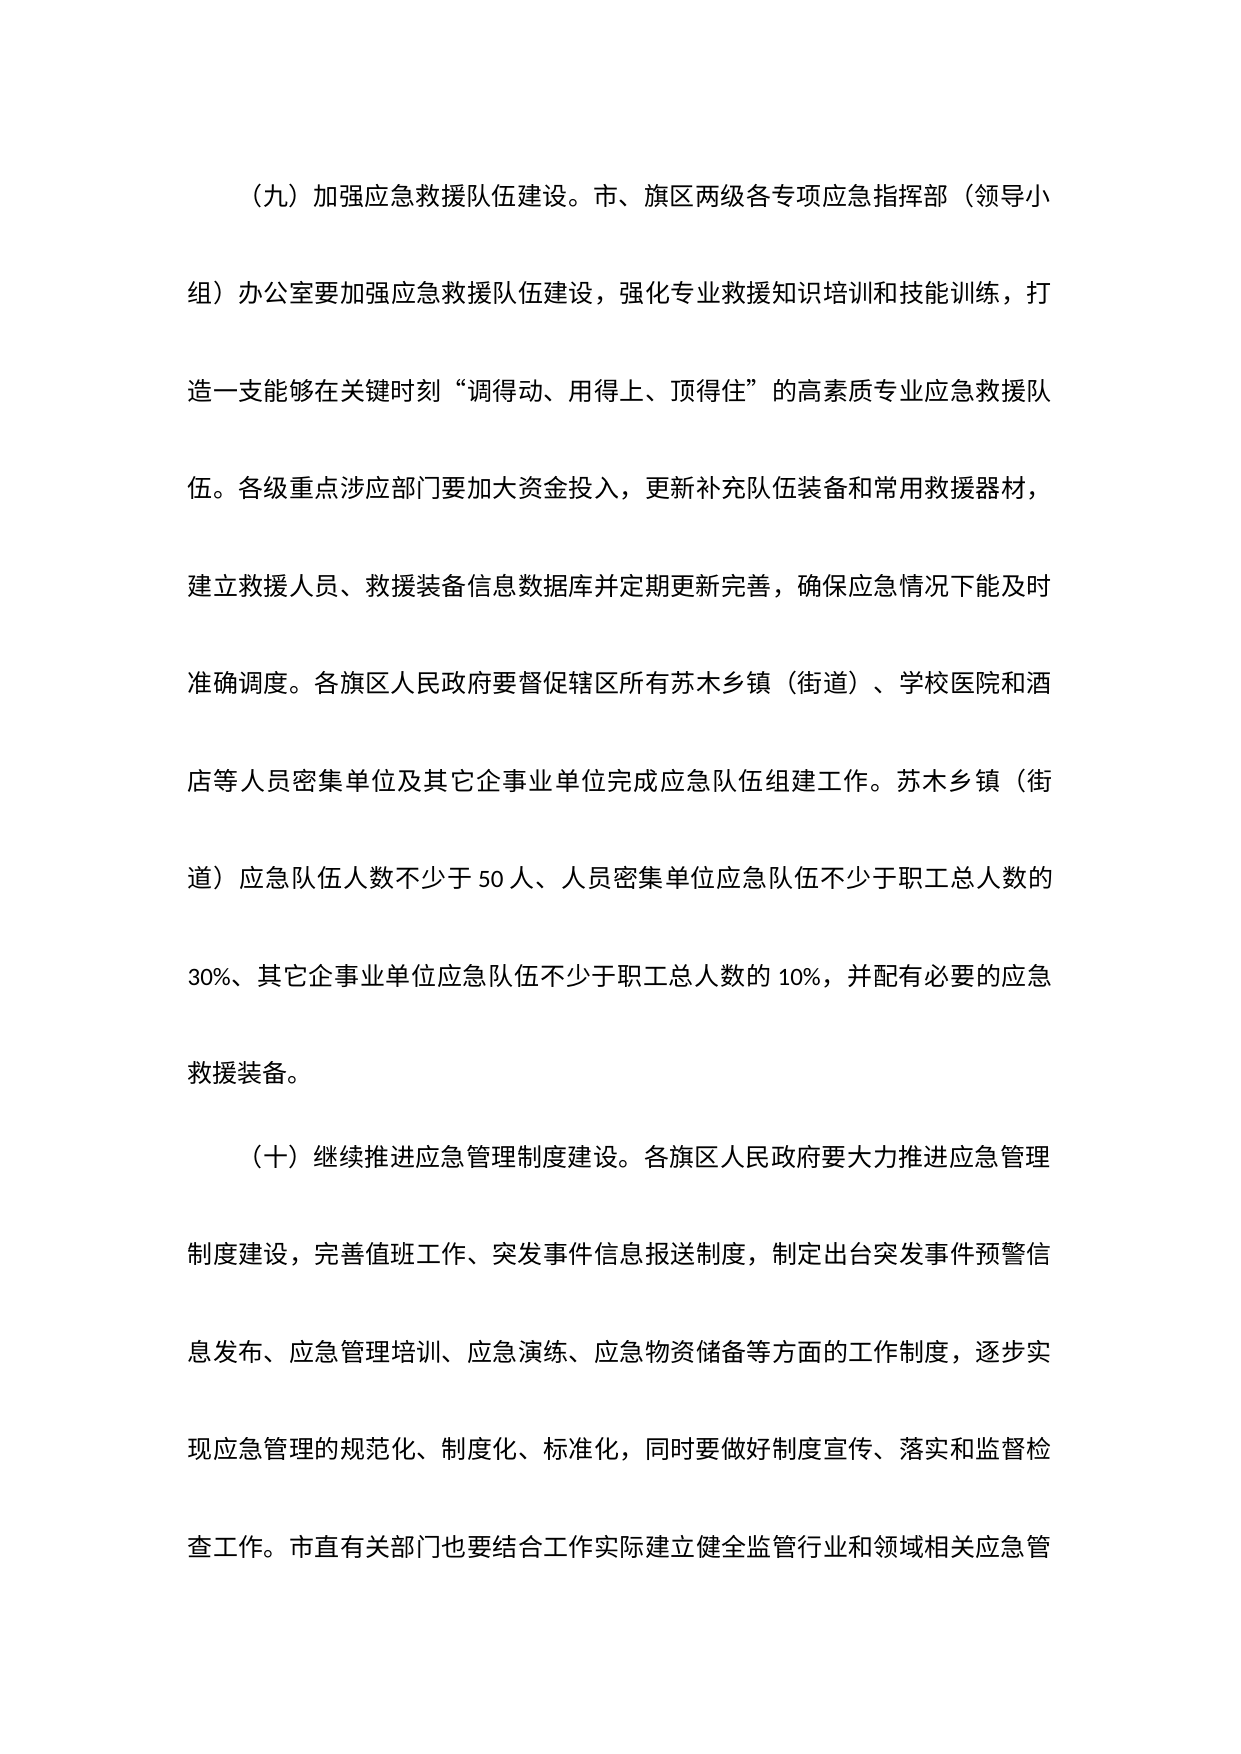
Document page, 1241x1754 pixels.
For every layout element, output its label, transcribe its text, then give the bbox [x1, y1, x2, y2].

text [187, 1123, 1053, 1578]
text （九）加强应急救援队伍建设。市、旗区两级各专项应急指挥部（领导小组）办公室要加强应急救援队伍建设，强化专业救援知识培训和技能训练，打造一支能够在关键时刻“调得动、用得上、顶得住”的高素质专业应急救援队伍。各级重点涉应部门要加大资金投入，更新补充队伍装备和常用救援器材，建立救援人员、救援装备信息数据库并定期更新完善，确保应急情况下能及时准确调度。各旗区人民政府要督促辖区所有苏木乡镇（街道）、学校医院和酒店等人员密集单位及其它企事业单位完成应急队伍组建工作。苏木乡镇（街道）应急队伍人数不少于50人、人员密集单位应急队伍不少于职工总人数的30%、其它企事业单位应急队伍不少于职工总人数的10%，并配有必要的应急救援装备。 [187, 162, 1053, 1104]
